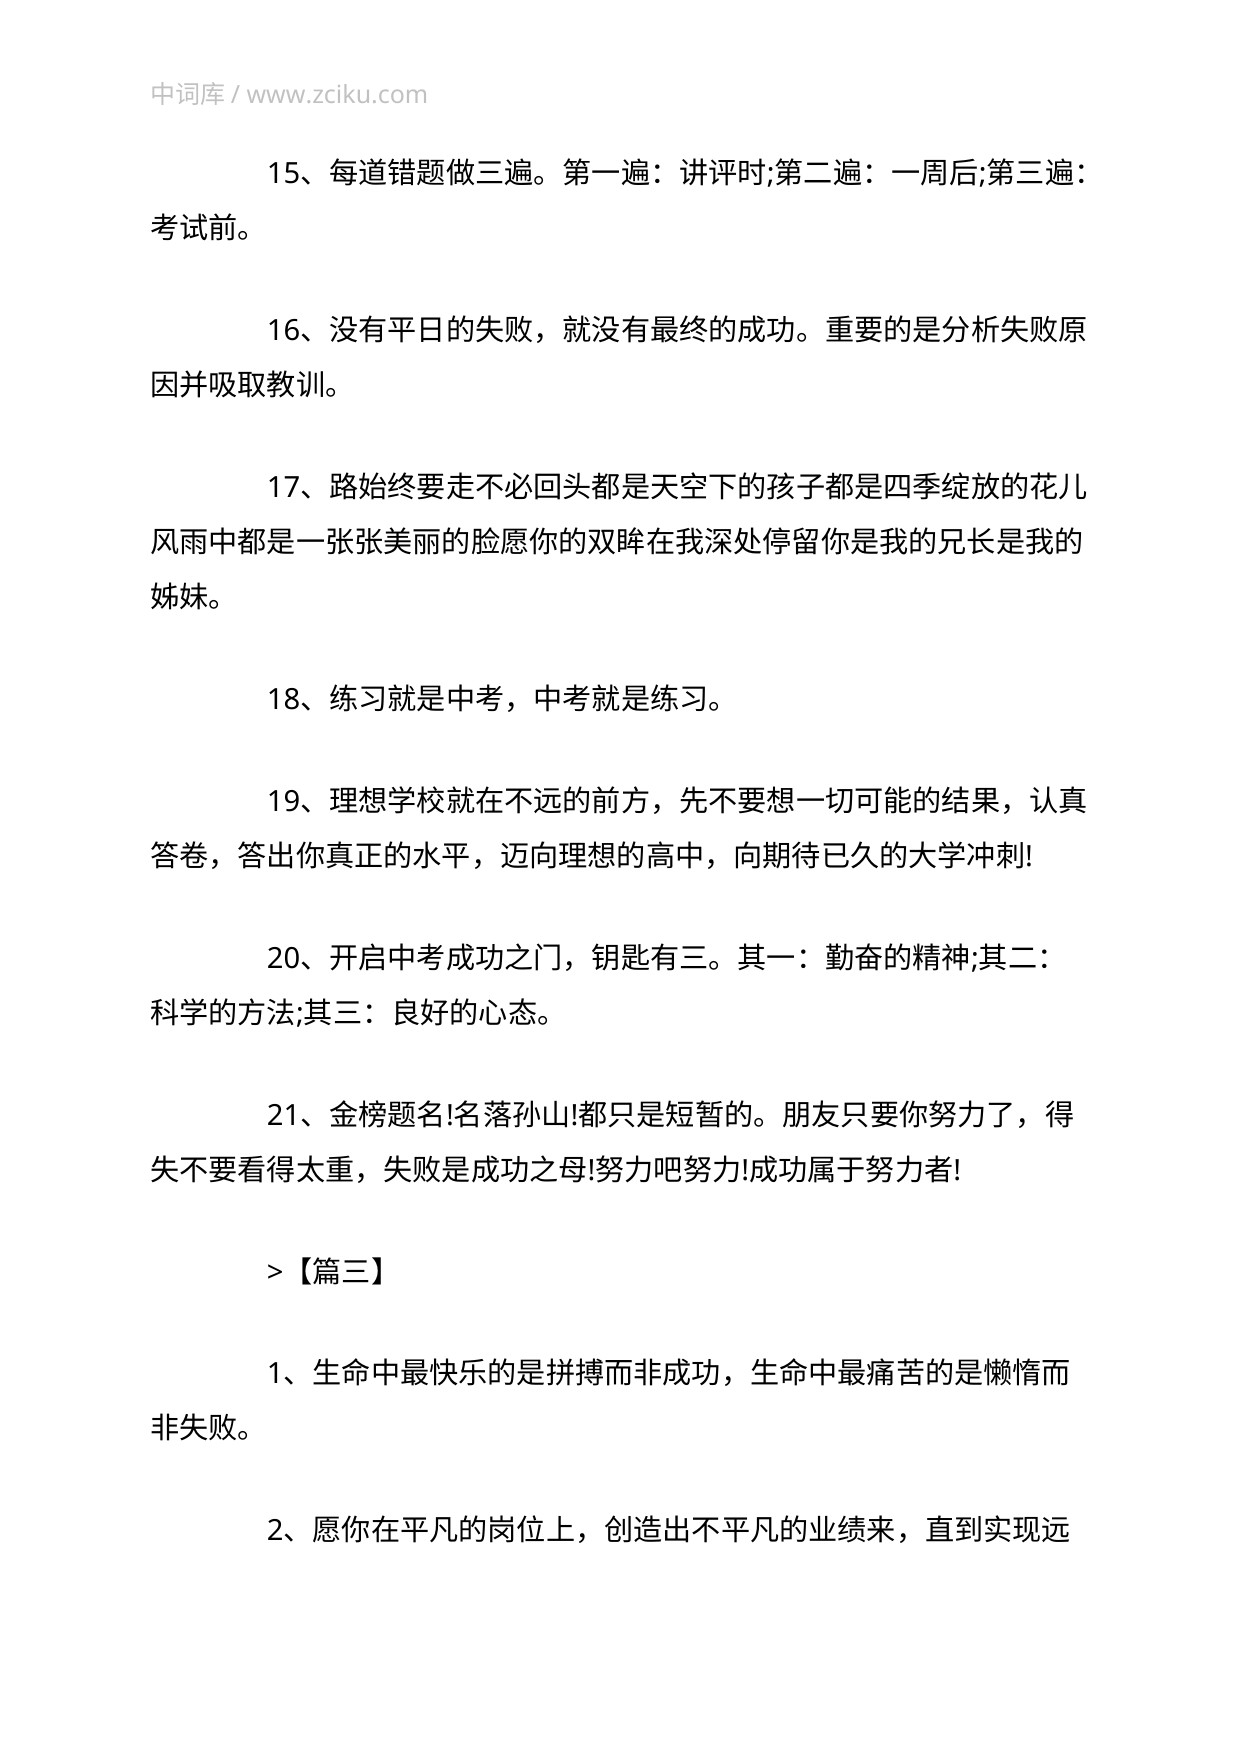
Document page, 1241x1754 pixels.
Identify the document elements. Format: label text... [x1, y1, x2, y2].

text 16、没有平日的失败，就没有最终的成功。重要的是分析失败原因并吸取教训。 [150, 307, 1090, 404]
text 20、开启中考成功之门，钥匙有三。其一：勤奋的精神;其二：科学的方法;其三：良好的心态。 [150, 934, 1090, 1032]
text 21、金榜题名!名落孙山!都只是短暂的。朋友只要你努力了，得失不要看得太重，失败是成功之母!努力吧努力!成功属于努力者! [150, 1091, 1090, 1188]
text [150, 1507, 1090, 1549]
text 19、理想学校就在不远的前方，先不要想一切可能的结果，认真答卷，答出你真正的水平，迈向理想的高中，向期待已久的大学冲刺! [150, 777, 1090, 874]
text 1、生命中最快乐的是拼搏而非成功，生命中最痛苦的是懒惰而非失败。 [150, 1350, 1090, 1447]
text 17、路始终要走不必回头都是天空下的孩子都是四季绽放的花儿风雨中都是一张张美丽的脸愿你的双眸在我深处停留你是我的兄长是我的姊妹。 [150, 463, 1090, 616]
text 18、练习就是中考，中考就是练习。 [150, 675, 1090, 718]
text 15、每道错题做三遍。第一遍：讲评时;第二遍：一周后;第三遍：考试前。 [150, 150, 1090, 247]
text >【篇三】 [150, 1248, 1090, 1291]
